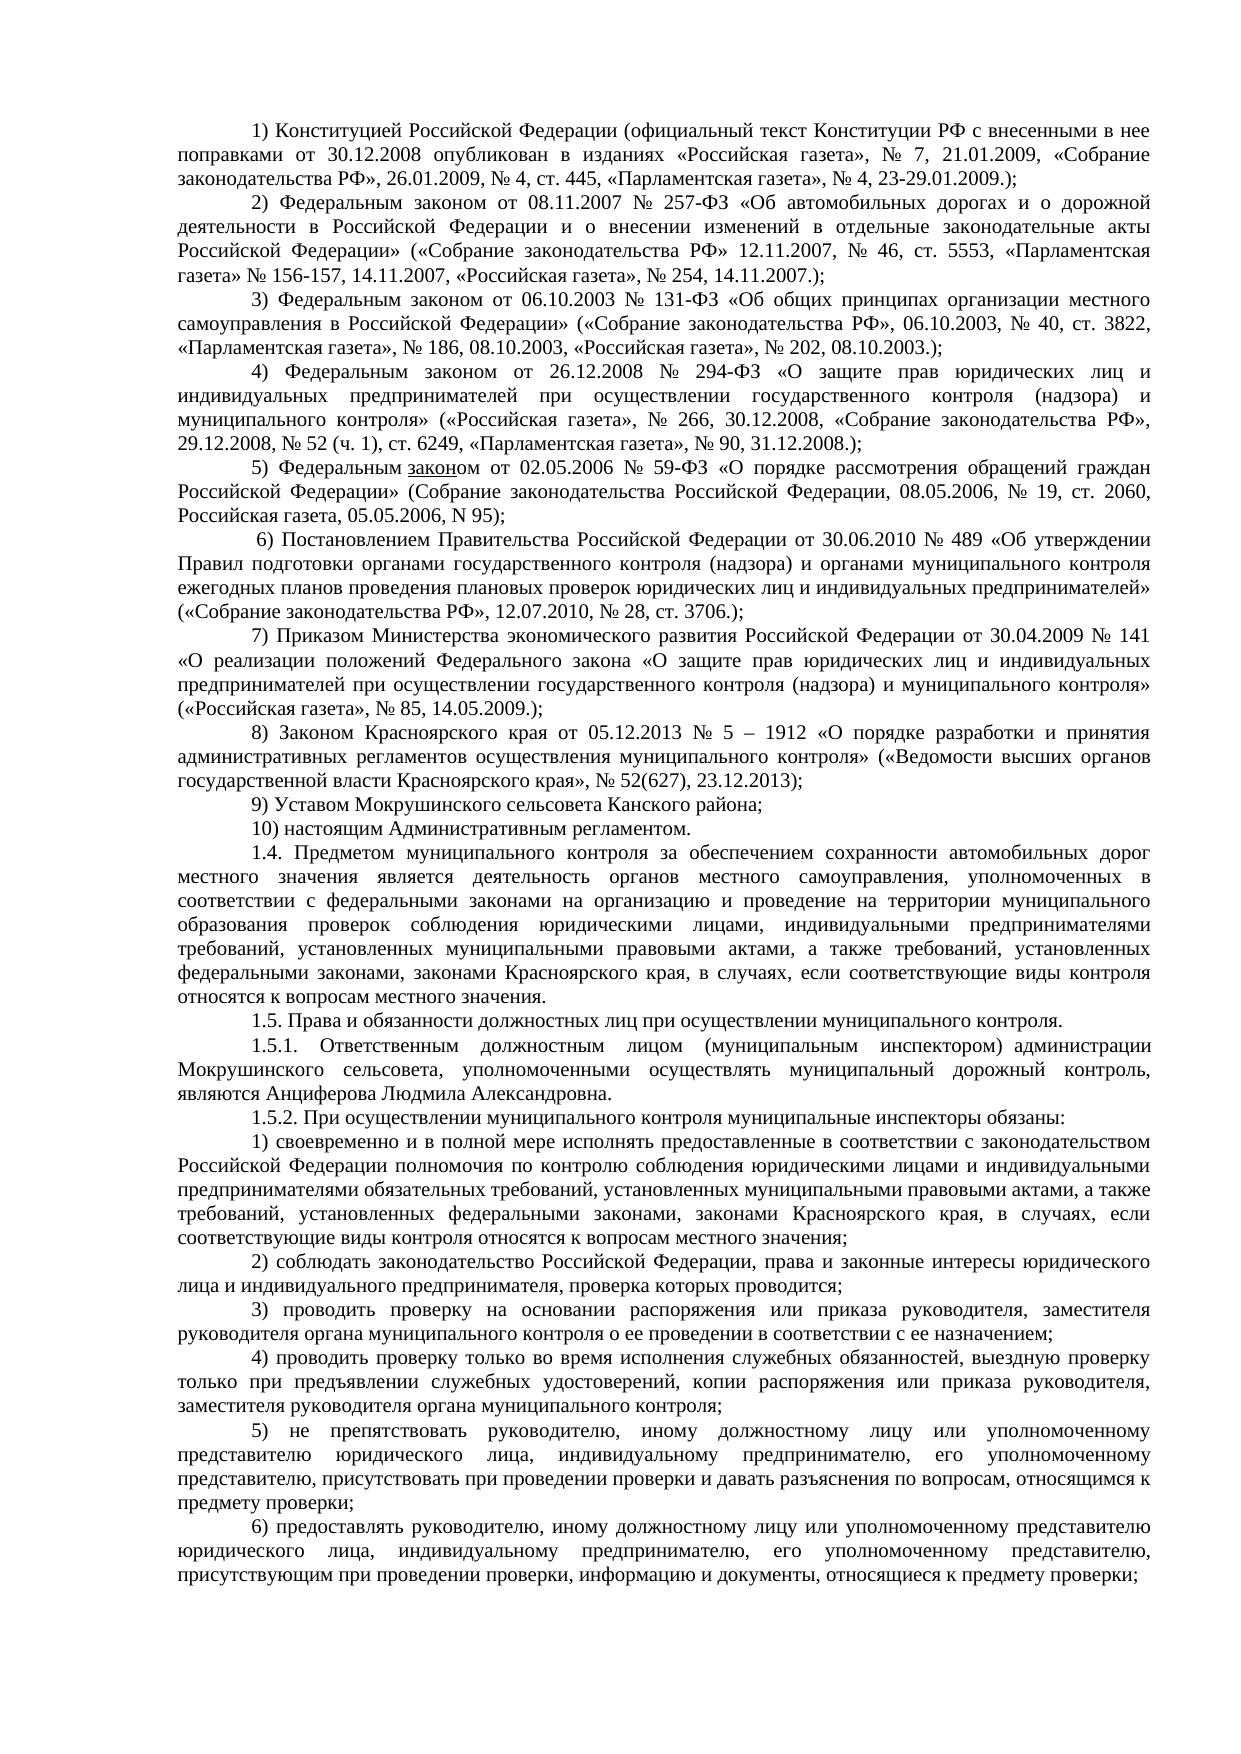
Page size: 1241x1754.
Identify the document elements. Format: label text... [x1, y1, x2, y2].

text 1) Конституцией Российской Федерации (официальный текст Конституции РФ с внесенными в нее поправками от 30.12.2008 опубликован в изданиях «Российская газета», № 7, 21.01.2009, «Собрание законодательства РФ», 26.01.2009, № 4, ст. 445, «Парламентская газета», № 4, 23-29.01.2009.); [177, 118, 1152, 190]
text 6) предоставлять руководителю, иному должностному лицу или уполномоченному представителю юридического лица, индивидуальному предпринимателю, его уполномоченному представителю, присутствующим при проведении проверки, информацию и документы, относящиеся к предмету проверки; [177, 1514, 1152, 1586]
text 9) Уставом Мокрушинского сельсовета Канского района; [177, 792, 1152, 816]
text 4) проводить проверку только во время исполнения служебных обязанностей, выездную проверку только при предъявлении служебных удостоверений, копии распоряжения или приказа руководителя, заместителя руководителя органа муниципального контроля; [177, 1345, 1152, 1417]
text 8) Законом Красноярского края от 05.12.2013 № 5 – 1912 «О порядке разработки и принятия административных регламентов осуществления муниципального контроля» («Ведомости высших органов государственной власти Красноярского края», № 52(627), 23.12.2013); [177, 720, 1152, 792]
text 1.5.1. Ответственным должностным лицом (муниципальным инспектором) администрации Мокрушинского сельсовета, уполномоченными осуществлять муниципальный дорожный контроль, являются Анциферова Людмила Александровна. [177, 1032, 1152, 1105]
text 5) Федеральным законом от 02.05.2006 № 59-ФЗ «О порядке рассмотрения обращений граждан Российской Федерации» (Собрание законодательства Российской Федерации, 08.05.2006, № 19, ст. 2060, Российская газета, 05.05.2006, N 95); [177, 455, 1152, 527]
text 1) своевременно и в полной мере исполнять предоставленные в соответствии с законодательством Российской Федерации полномочия по контролю соблюдения юридическими лицами и индивидуальными предпринимателями обязательных требований, установленных муниципальными правовыми актами, а также требований, установленных федеральными законами, законами Красноярского края, в случаях, если соответствующие виды контроля относятся к вопросам местного значения; [177, 1129, 1152, 1249]
text 2) Федеральным законом от 08.11.2007 № 257-ФЗ «Об автомобильных дорогах и о дорожной деятельности в Российской Федерации и о внесении изменений в отдельные законодательные акты Российской Федерации» («Собрание законодательства РФ» 12.11.2007, № 46, ст. 5553, «Парламентская газета» № 156-157, 14.11.2007, «Российская газета», № 254, 14.11.2007.); [177, 190, 1152, 287]
text 1.4. Предметом муниципального контроля за обеспечением сохранности автомобильных дорог местного значения является деятельность органов местного самоуправления, уполномоченных в соответствии с федеральными законами на организацию и проведение на территории муниципального образования проверок соблюдения юридическими лицами, индивидуальными предпринимателями требований, установленных муниципальными правовыми актами, а также требований, установленных федеральными законами, законами Красноярского края, в случаях, если соответствующие виды контроля относятся к вопросам местного значения. [177, 840, 1152, 1008]
text 2) соблюдать законодательство Российской Федерации, права и законные интересы юридического лица и индивидуального предпринимателя, проверка которых проводится; [177, 1249, 1152, 1297]
text 6) Постановлением Правительства Российской Федерации от 30.06.2010 № 489 «Об утверждении Правил подготовки органами государственного контроля (надзора) и органами муниципального контроля ежегодных планов проведения плановых проверок юридических лиц и индивидуальных предпринимателей» («Собрание законодательства РФ», 12.07.2010, № 28, ст. 3706.); [177, 527, 1152, 623]
text 7) Приказом Министерства экономического развития Российской Федерации от 30.04.2009 № 141 «О реализации положений Федерального закона «О защите прав юридических лиц и индивидуальных предпринимателей при осуществлении государственного контроля (надзора) и муниципального контроля» («Российская газета», № 85, 14.05.2009.); [177, 623, 1152, 720]
text 10) настоящим Административным регламентом. [177, 816, 1152, 840]
text 4) Федеральным законом от 26.12.2008 № 294-ФЗ «О защите прав юридических лиц и индивидуальных предпринимателей при осуществлении государственного контроля (надзора) и муниципального контроля» («Российская газета», № 266, 30.12.2008, «Собрание законодательства РФ», 29.12.2008, № 52 (ч. 1), ст. 6249, «Парламентская газета», № 90, 31.12.2008.); [177, 359, 1152, 455]
text 3) проводить проверку на основании распоряжения или приказа руководителя, заместителя руководителя органа муниципального контроля о ее проведении в соответствии с ее назначением; [177, 1297, 1152, 1345]
text 3) Федеральным законом от 06.10.2003 № 131-ФЗ «Об общих принципах организации местного самоуправления в Российской Федерации» («Собрание законодательства РФ», 06.10.2003, № 40, ст. 3822, «Парламентская газета», № 186, 08.10.2003, «Российская газета», № 202, 08.10.2003.); [177, 287, 1152, 359]
text 5) не препятствовать руководителю, иному должностному лицу или уполномоченному представителю юридического лица, индивидуальному предпринимателю, его уполномоченному представителю, присутствовать при проведении проверки и давать разъяснения по вопросам, относящимся к предмету проверки; [177, 1417, 1152, 1514]
text 1.5.2. При осуществлении муниципального контроля муниципальные инспекторы обязаны: [177, 1105, 1152, 1129]
text 1.5. Права и обязанности должностных лиц при осуществлении муниципального контроля. [177, 1008, 1152, 1032]
